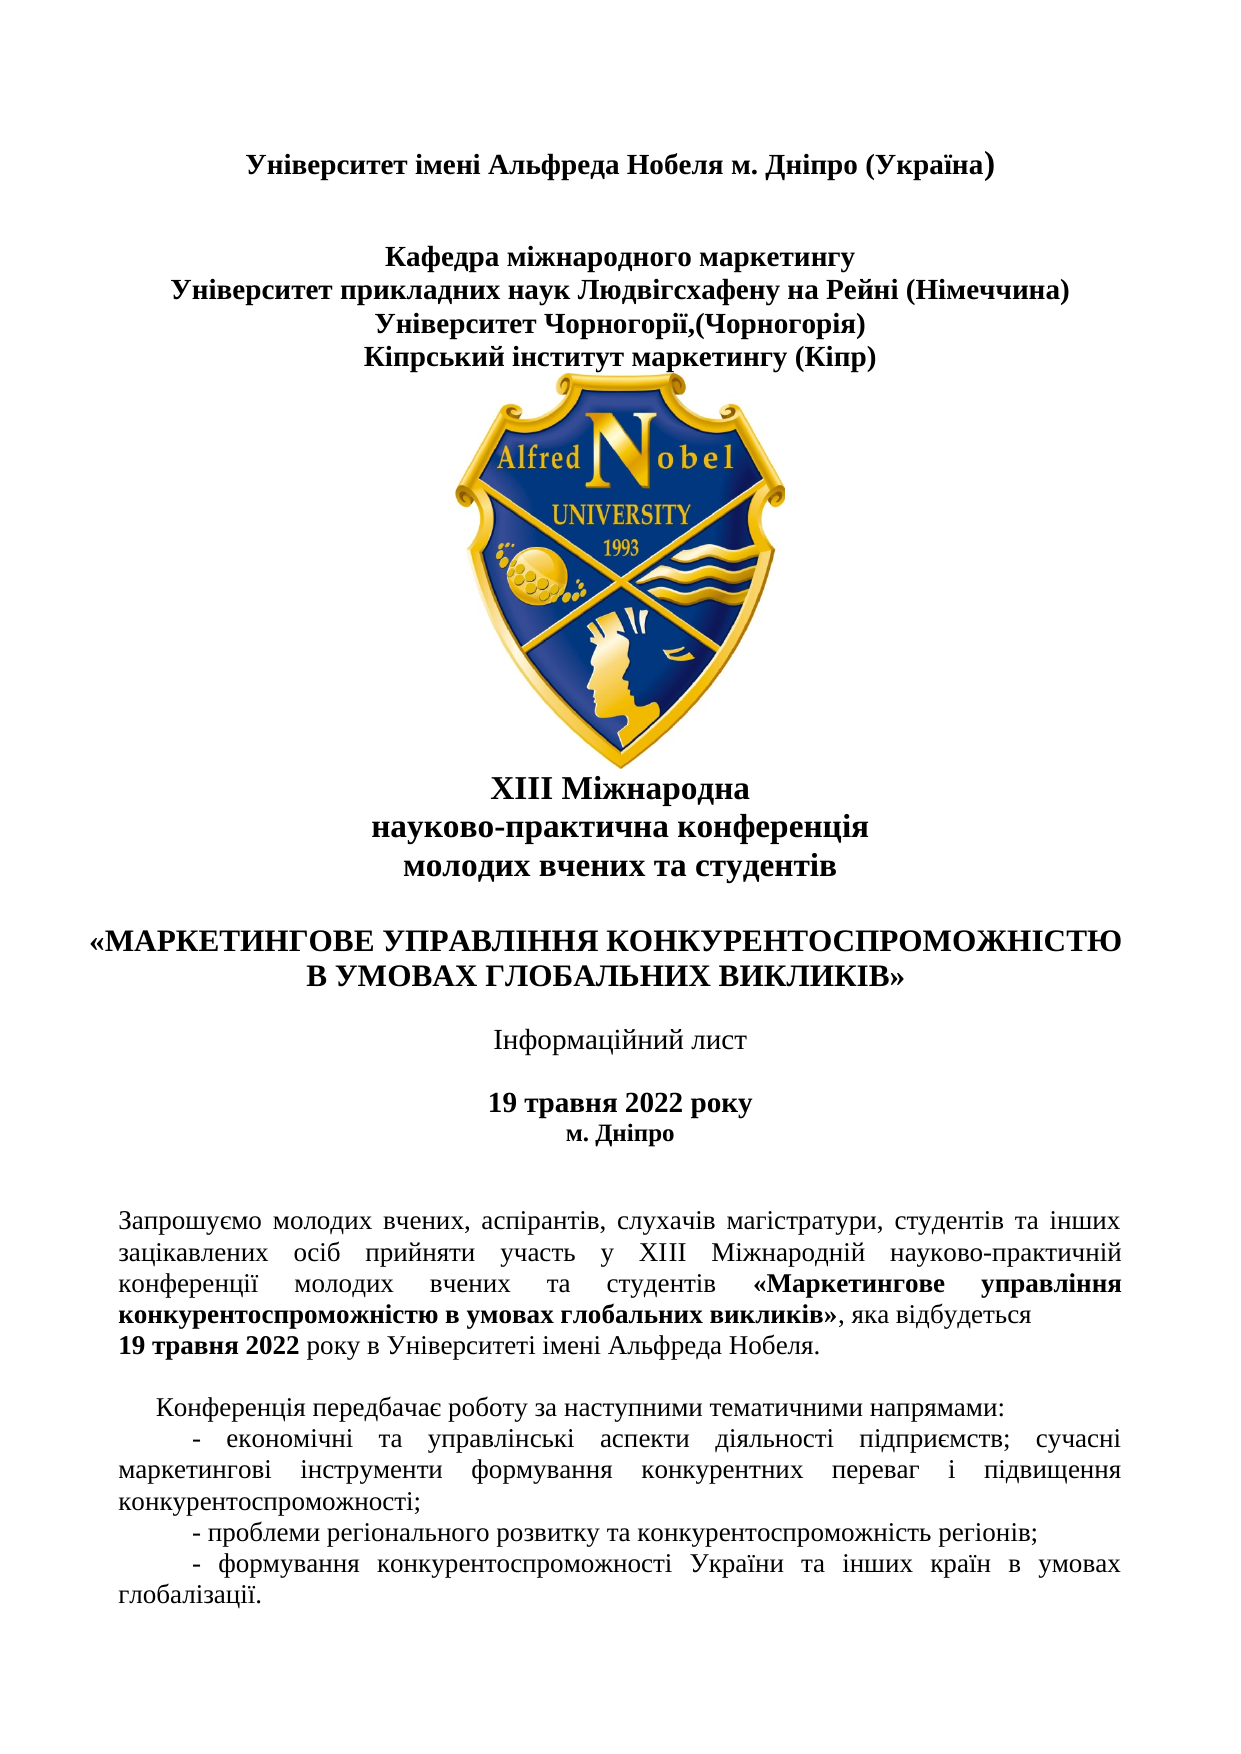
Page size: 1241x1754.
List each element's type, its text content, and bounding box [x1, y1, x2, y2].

text «Маркетингове управління конкурентоспроможністю [59, 922, 1152, 958]
text - проблеми регіонального розвитку та конкурентоспроможність регіонів; [118, 1516, 1122, 1547]
subtitle Кафедра міжнародного маркетингу [118, 239, 1122, 272]
text Конференція передбачає роботу за наступними тематичними напрямами: [118, 1391, 1122, 1422]
text м. Дніпро [118, 1118, 1122, 1147]
text молодих вчених та студентів [118, 845, 1122, 883]
text 19 травня 2022 року [118, 1085, 1122, 1118]
text - формування конкурентоспроможності України та інших країн в умовах глобалізації. [118, 1547, 1122, 1609]
text - економічні та управлінські аспекти діяльності підприємств; сучасні маркетингові інструменти формування конкурентних переваг і підвищення конкурентоспроможності; [118, 1422, 1122, 1516]
text науково-практична конференція [118, 807, 1122, 845]
text в умовах глобальних викликів» [59, 958, 1152, 994]
text ХІІІ Міжнародна [118, 768, 1122, 807]
text 19 травня 2022 року в Університеті імені Альфреда Нобеля. [118, 1329, 1122, 1360]
subtitle Університет імені Альфреда Нобеля м. Дніпро (Україна) [118, 143, 1122, 181]
subtitle Університет Чорногорії,(Чорногорія) [118, 306, 1122, 339]
picture [455, 373, 785, 769]
subtitle Університет прикладних наук Людвігсхафену на Рейні (Німеччина) [118, 272, 1122, 306]
text Запрошуємо молодих вчених, аспірантів, слухачів магістратури, студентів та інших зацікавлених осіб прийняти участь у ХІIІ Міжнародній науково-практичній конференції молодих вчених та студентів «Маркетингове управління конкурентоспроможністю в умовах глобальних викликів», яка відбудеться [118, 1204, 1122, 1329]
text Інформаційний лист [118, 1022, 1122, 1056]
subtitle Кіпрський інститут маркетингу (Кіпр) [118, 339, 1122, 373]
